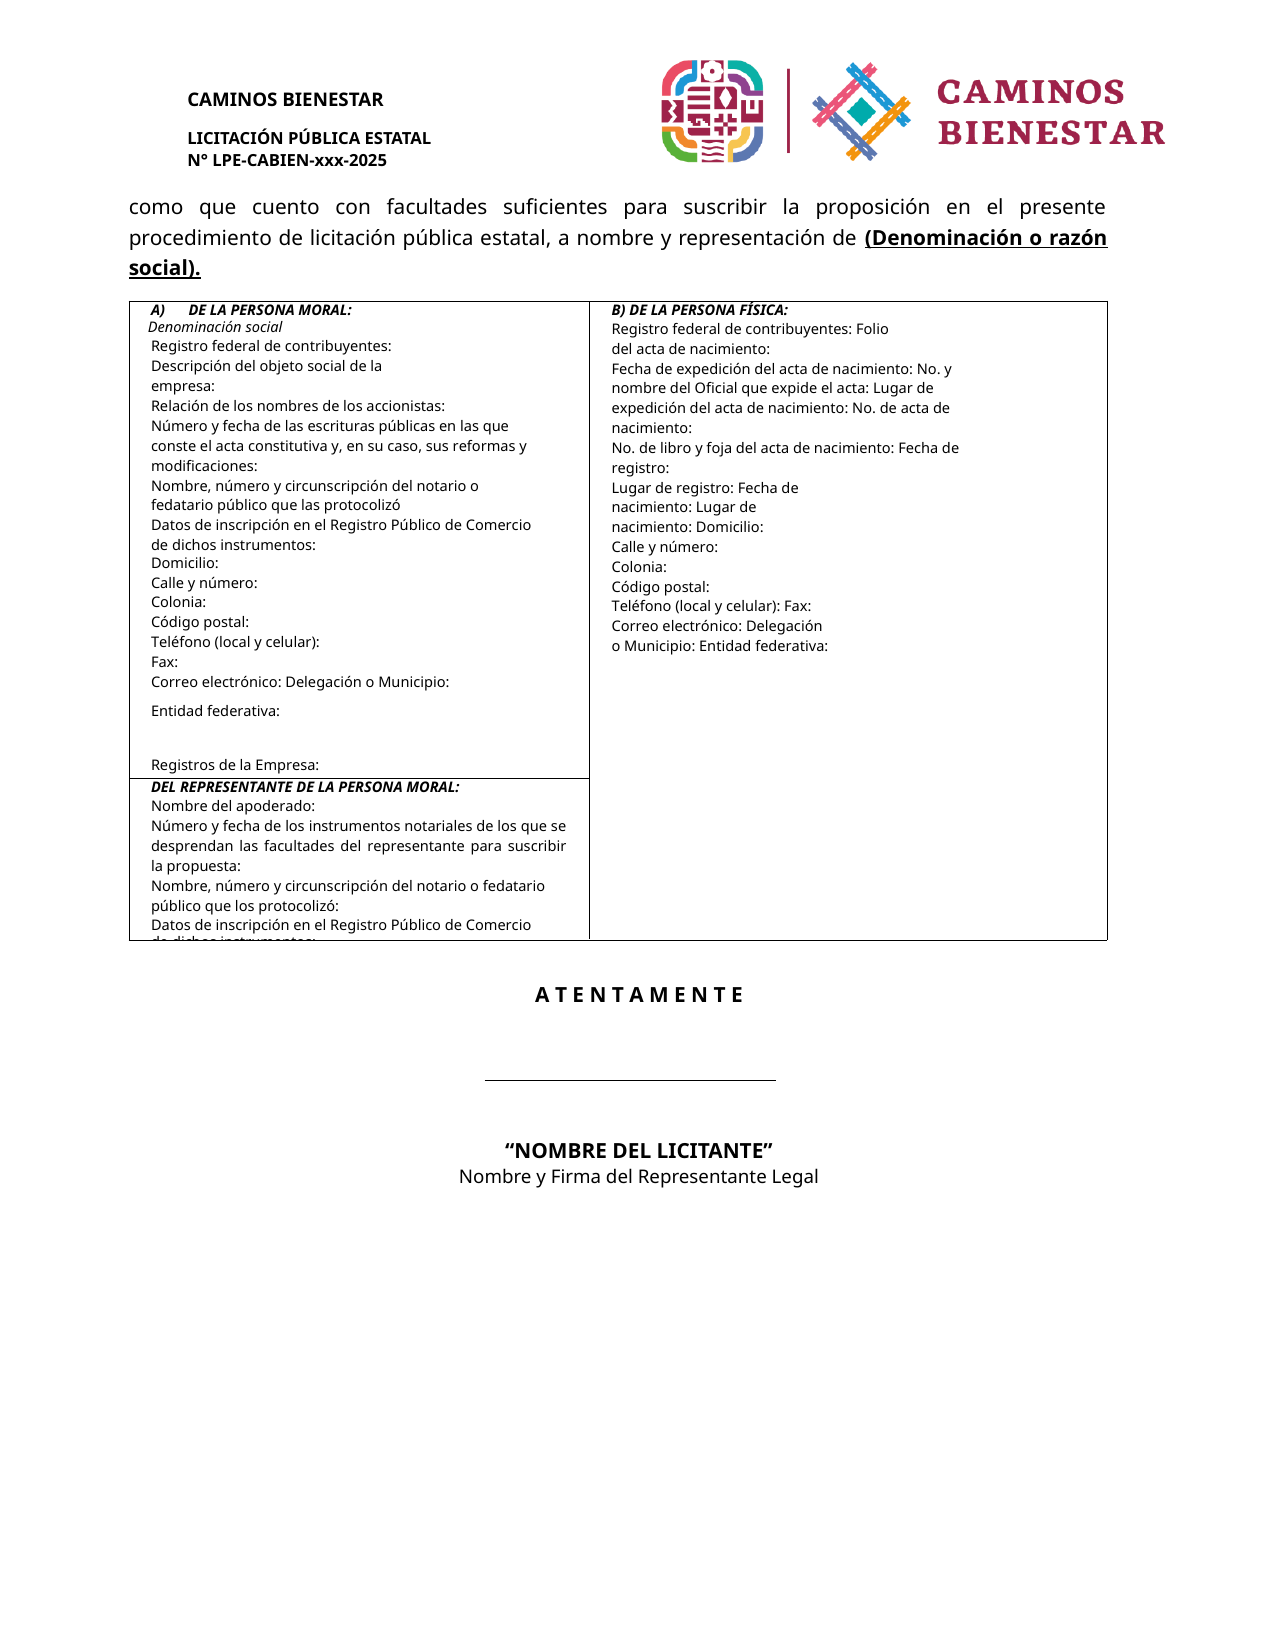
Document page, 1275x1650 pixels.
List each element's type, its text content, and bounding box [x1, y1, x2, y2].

text Nombre y Firma del Representante Legal [126, 1164, 1152, 1188]
table_cell DEL REPRESENTANTE DE LA PERSONA MORAL: Nombre del apoderado: Número y fecha de los instrumentos notariales de los que se desprendan las facultades del representante para suscribir la propuesta: Nombre, número y circunscripción del notario o fedatario público que los protocolizó: Datos de inscripción en el Registro Público de Comercio de dichos instrumentos: [130, 779, 589, 939]
text “NOMBRE DEL LICITANTE” [126, 1139, 1152, 1164]
table_header DE LA PERSONA MORAL: Denominación social Registro federal de contribuyentes: Descripción del objeto social de la empresa: Relación de los nombres de los accionistas: Número y fecha de las escrituras públicas en las que conste el acta constitutiva y, en su caso, sus reformas y modificaciones: Nombre, número y circunscripción del notario o fedatario público que las protocolizó Datos de inscripción en el Registro Público de Comercio de dichos instrumentos: Domicilio: Calle y número: Colonia: Código postal: Teléfono (local y celular): Fax: Correo electrónico: Delegación o Municipio: Entidad federativa: Registros de la Empresa: Registro Federal de Contribuyentes: Registro del IMSS: Registro de la CMIC: [130, 302, 589, 778]
subtitle A T E N T A M E N T E [126, 981, 1152, 1009]
table_header B) DE LA PERSONA FÍSICA: Registro federal de contribuyentes: Folio del acta de nacimiento: Fecha de expedición del acta de nacimiento: No. y nombre del Oficial que expide el acta: Lugar de expedición del acta de nacimiento: No. de acta de nacimiento: No. de libro y foja del acta de nacimiento: Fecha de registro: Lugar de registro: Fecha de nacimiento: Lugar de nacimiento: Domicilio: Calle y número: Colonia: Código postal: Teléfono (local y celular): Fax: Correo electrónico: Delegación o Municipio: Entidad federativa: [590, 302, 1107, 939]
picture [636, 36, 1172, 185]
